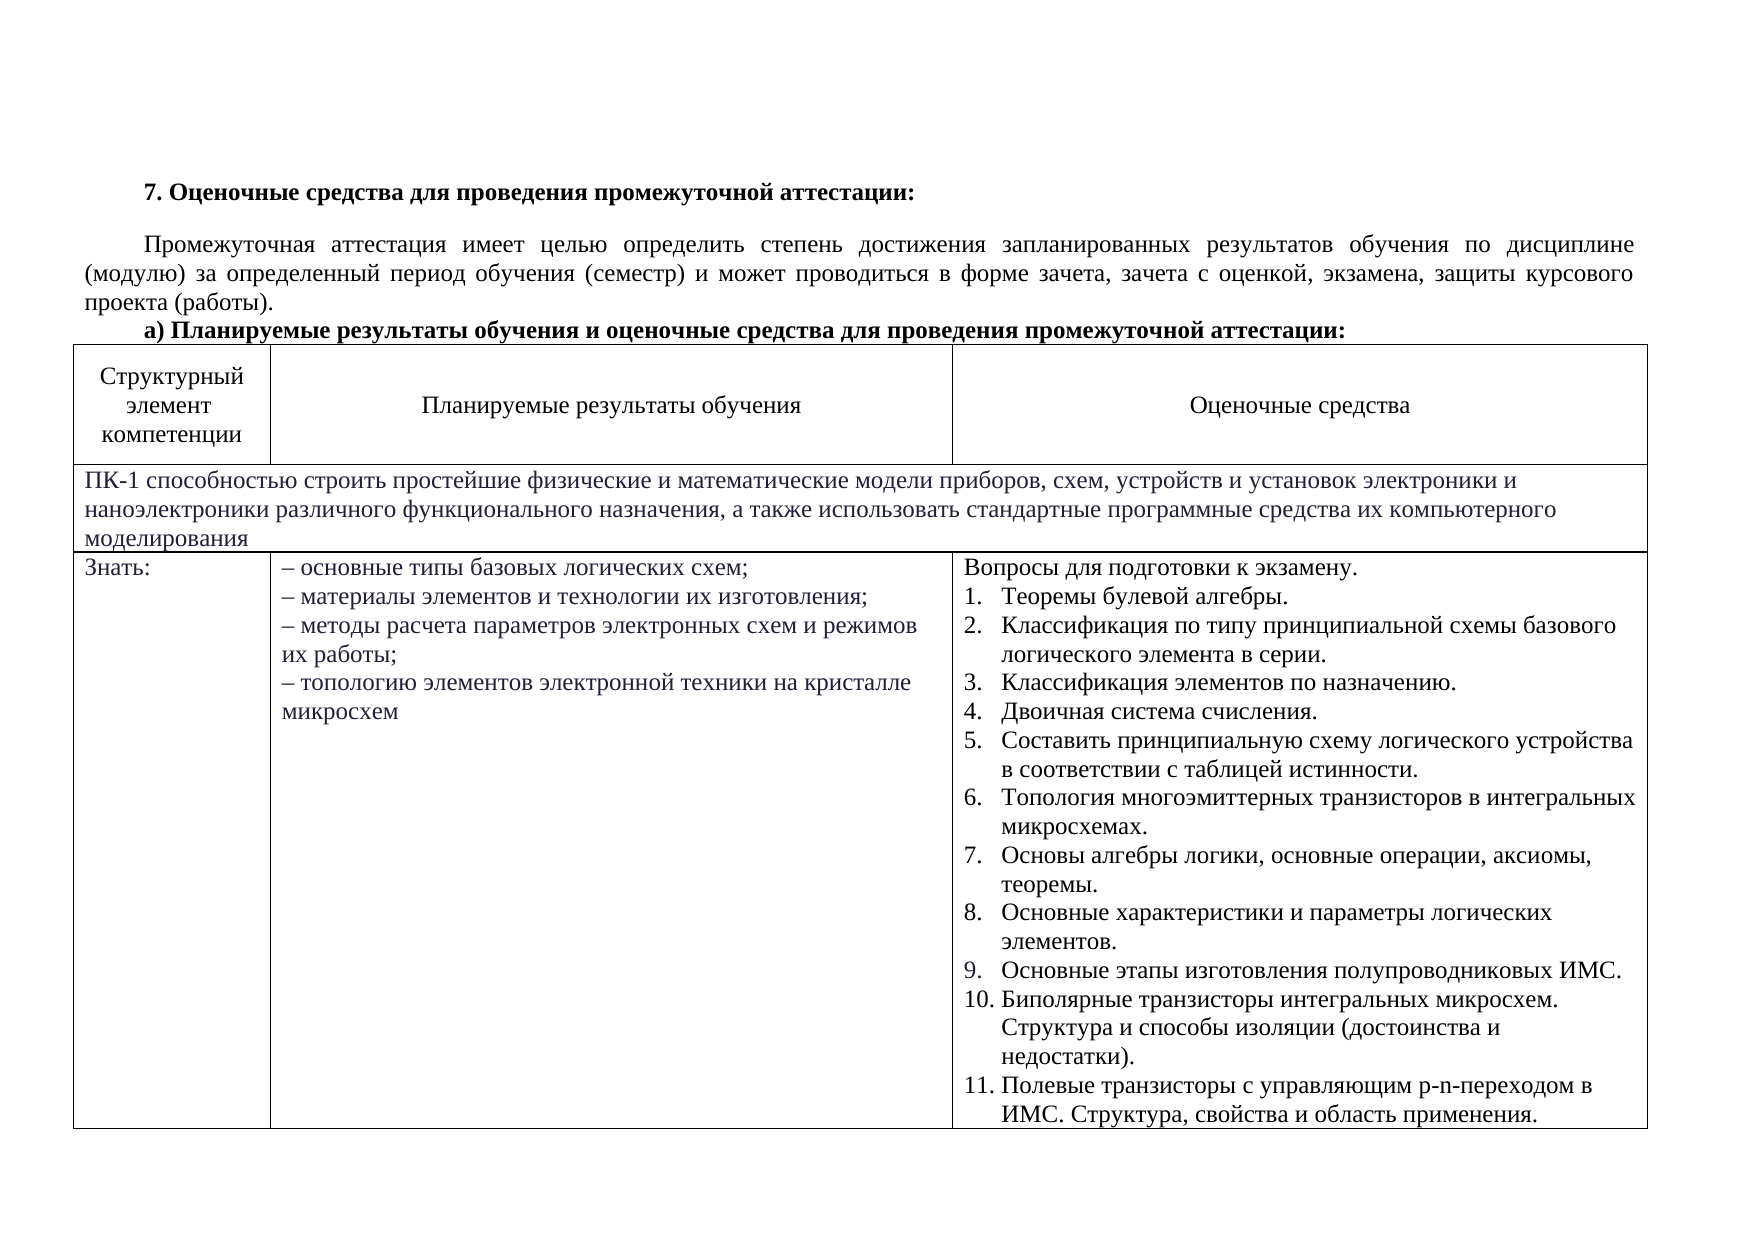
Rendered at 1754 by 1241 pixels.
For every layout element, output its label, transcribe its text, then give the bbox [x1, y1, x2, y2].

table_cell ПК-1 способностью строить простейшие физические и математические модели приборов, схем, устройств и установок электроники и наноэлектроники различного функционального назначения, а также использовать стандартные программные средства их компьютерного моделирования [74, 465, 1647, 551]
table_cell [271, 553, 952, 1127]
table_header Планируемые результаты обучения [271, 345, 952, 464]
text а) Планируемые результаты обучения и оценочные средства для проведения промежуточной аттестации: [84, 315, 1636, 344]
table_header Структурный элемент компетенции [74, 345, 270, 464]
table_header Оценочные средства [953, 345, 1647, 464]
table_cell Знать: [74, 553, 270, 1127]
text 7. Оценочные средства для проведения промежуточной аттестации: [84, 177, 1636, 206]
text Промежуточная аттестация имеет целью определить степень достижения запланированных результатов обучения по дисциплине (модулю) за определенный период обучения (семестр) и может проводиться в форме зачета, зачета с оценкой, экзамена, защиты курсового проекта (работы). [84, 229, 1636, 315]
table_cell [953, 553, 1647, 1127]
